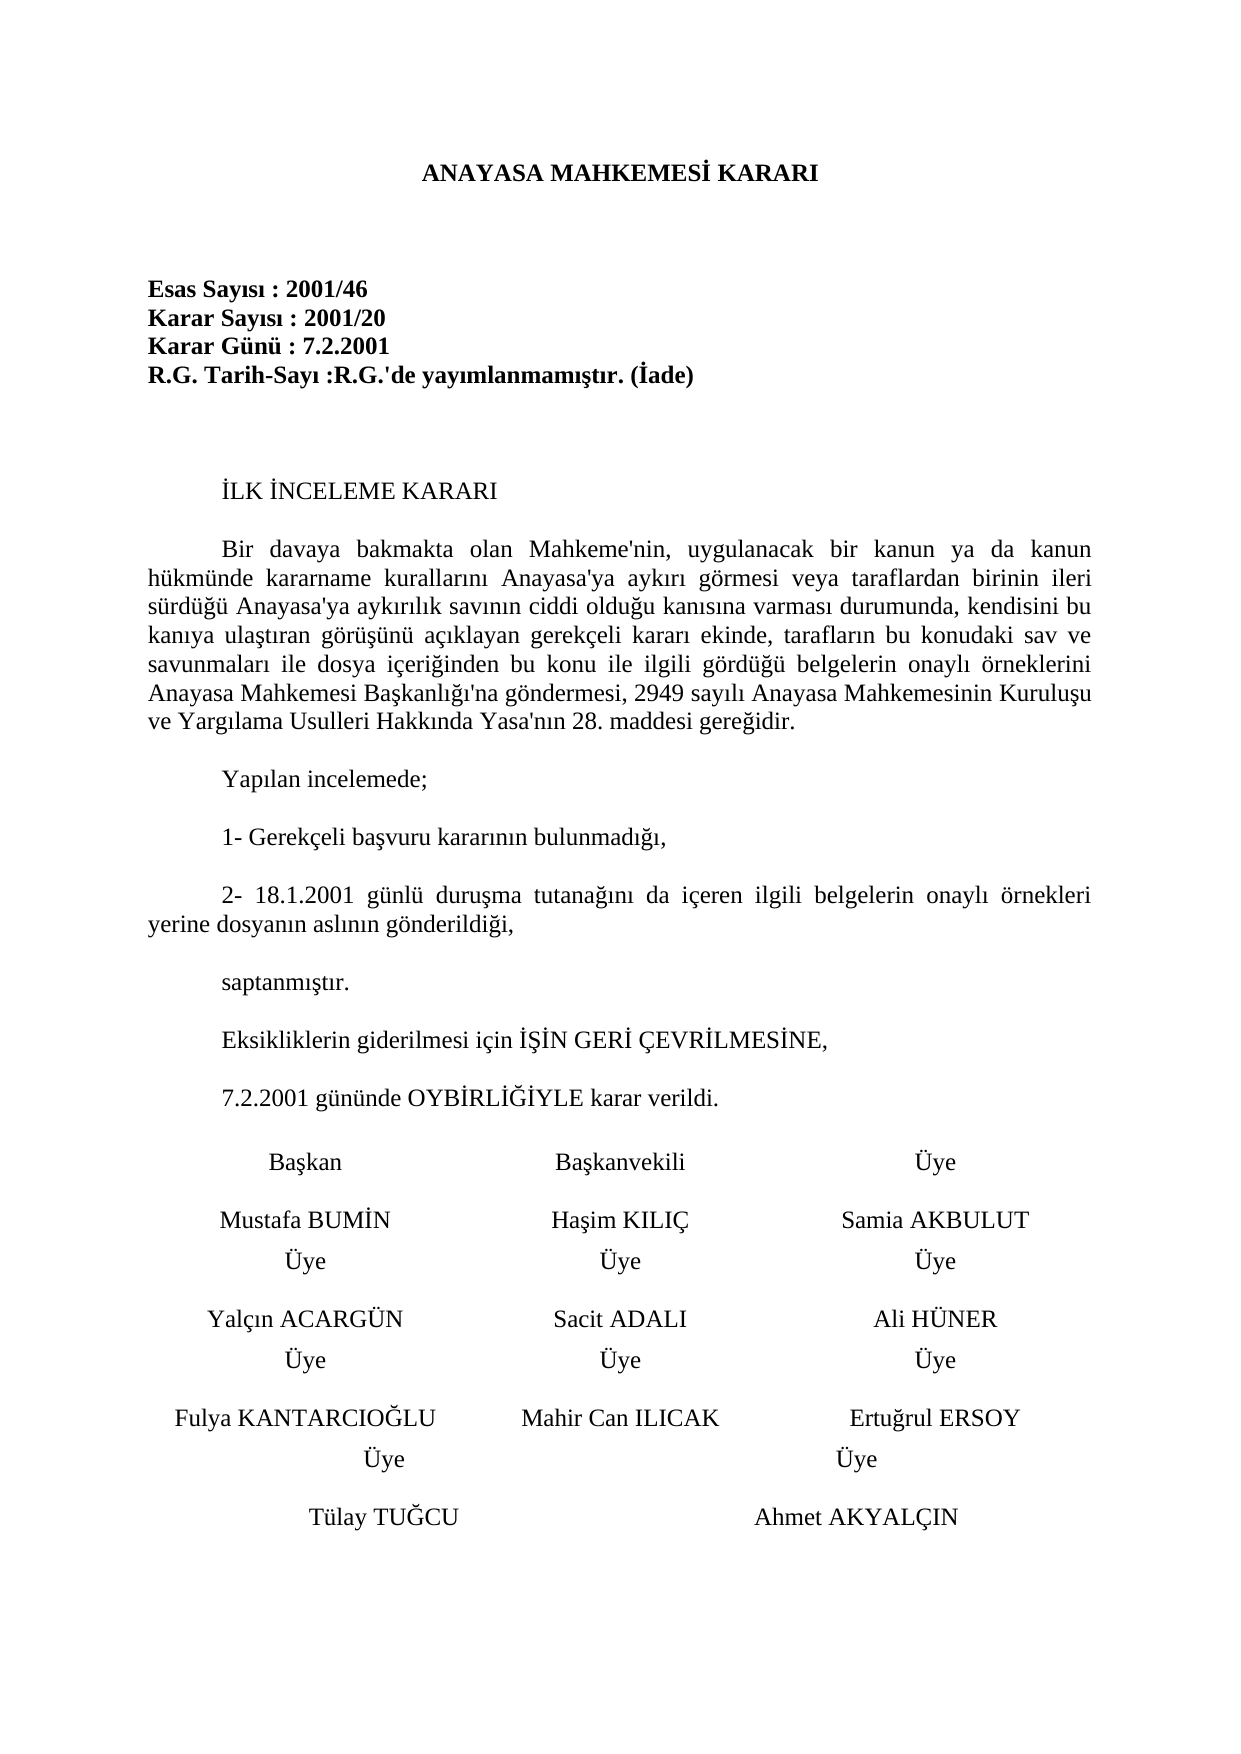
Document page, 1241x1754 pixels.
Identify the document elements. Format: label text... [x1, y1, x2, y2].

text R.G. Tarih-Sayı :R.G.'de yayımlanmamıştır. (İade) [148, 360, 1093, 389]
table_cell Üye Ali HÜNER [778, 1240, 1093, 1339]
text Karar Sayısı : 2001/20 [148, 303, 1093, 331]
table_cell Üye Ertuğrul ERSOY [778, 1339, 1093, 1438]
text 2- 18.1.2001 günlü duruşma tutanağını da içeren ilgili belgelerin onaylı örnekleri yerine dosyanın aslının gönderildiği, [148, 880, 1093, 938]
table_cell Üye Fulya KANTARCIOĞLU [148, 1339, 463, 1438]
text 7.2.2001 gününde OYBİRLİĞİYLE karar verildi. [148, 1083, 1093, 1111]
text Yapılan incelemede; [148, 764, 1093, 793]
table_header Üye Samia AKBULUT [778, 1141, 1093, 1240]
text İLK İNCELEME KARARI [148, 476, 1093, 505]
text Eksikliklerin giderilmesi için İŞİN GERİ ÇEVRİLMESİNE, [148, 1025, 1093, 1053]
table_cell Üye Mahir Can ILICAK [463, 1339, 778, 1438]
table_cell Üye Sacit ADALI [463, 1240, 778, 1339]
text saptanmıştır. [148, 967, 1093, 996]
text 1- Gerekçeli başvuru kararının bulunmadığı, [148, 822, 1093, 851]
table_cell Üye Tülay TUĞCU [148, 1438, 620, 1537]
text Karar Günü : 7.2.2001 [148, 331, 1093, 360]
table_header Başkan Mustafa BUMİN [148, 1141, 463, 1240]
table_cell Üye Ahmet AKYALÇIN [620, 1438, 1093, 1537]
text ANAYASA MAHKEMESİ KARARI [148, 158, 1093, 187]
text Esas Sayısı : 2001/46 [148, 274, 1093, 303]
text Bir davaya bakmakta olan Mahkeme'nin, uygulanacak bir kanun ya da kanun hükmünde kararname kurallarını Anayasa'ya aykırı görmesi veya taraflardan birinin ileri sürdüğü Anayasa'ya aykırılık savının ciddi olduğu kanısına varması durumunda, kendisini bu kanıya ulaştıran görüşünü açıklayan gerekçeli kararı ekinde, tarafların bu konudaki sav ve savunmaları ile dosya içeriğinden bu konu ile ilgili gördüğü belgelerin onaylı örneklerini Anayasa Mahkemesi Başkanlığı'na göndermesi, 2949 sayılı Anayasa Mahkemesinin Kuruluşu ve Yargılama Usulleri Hakkında Yasa'nın 28. maddesi gereğidir. [148, 534, 1093, 735]
table_header Başkanvekili Haşim KILIÇ [463, 1141, 778, 1240]
table_cell Üye Yalçın ACARGÜN [148, 1240, 463, 1339]
